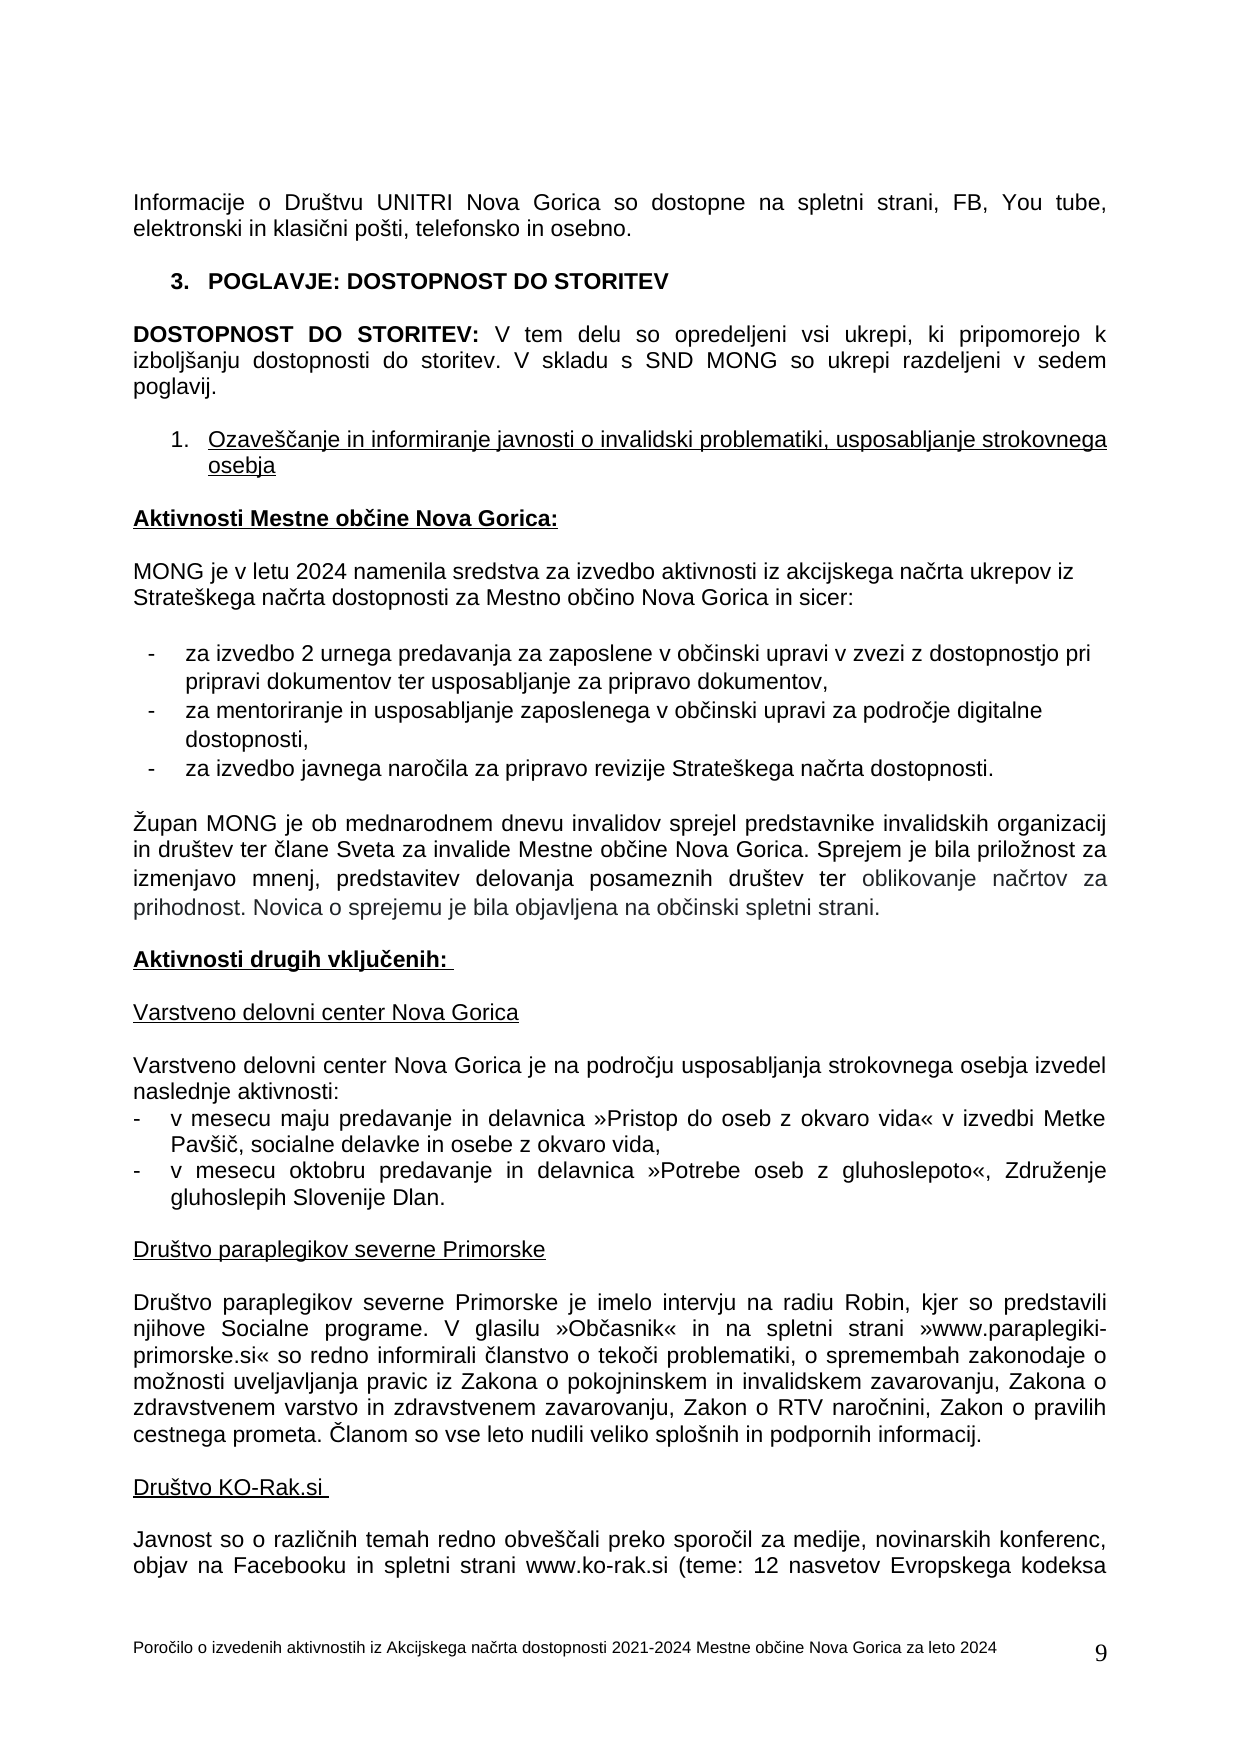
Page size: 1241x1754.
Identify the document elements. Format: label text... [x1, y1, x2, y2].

list za izvedbo 2 urnega predavanja za zaposlene v občinski upravi v zvezi z dostopnostjo pri pripravi dokumentov ter usposabljanje za pripravo dokumentov, [148, 637, 1107, 694]
text Varstveno delovni center Nova Gorica [133, 999, 1107, 1025]
text Društvo KO-Rak.si [133, 1473, 1107, 1500]
text Župan MONG je ob mednarodnem dnevu invalidov sprejel predstavnike invalidskih organizacij in društev ter člane Sveta za invalide Mestne občine Nova Gorica. Sprejem je bila priložnost za izmenjavo mnenj, predstavitev delovanja posameznih društev ter oblikovanje načrtov za prihodnost. Novica o sprejemu je bila objavljena na občinski spletni strani. [133, 810, 1107, 920]
text Informacije o Društvu UNITRI Nova Gorica so dostopne na spletni strani, FB, You tube, elektronski in klasični pošti, telefonsko in osebno. [133, 189, 1107, 242]
list POGLAVJE: DOSTOPNOST DO STORITEV [170, 268, 1107, 294]
text MONG je v letu 2024 namenila sredstva za izvedbo aktivnosti iz akcijskega načrta ukrepov iz Strateškega načrta dostopnosti za Mestno občino Nova Gorica in sicer: [854, 558, 1107, 611]
text Aktivnosti drugih vključenih: [133, 946, 1107, 973]
list Ozaveščanje in informiranje javnosti o invalidski problematiki, usposabljanje strokovnega osebja [170, 426, 1107, 479]
text Društvo paraplegikov severne Primorske je imelo intervju na radiu Robin, kjer so predstavili njihove Socialne programe. V glasilu »Občasnik« in na spletni strani »www.paraplegiki-primorske.si« so redno informirali članstvo o tekoči problematiki, o spremembah zakonodaje o možnosti uveljavljanja pravic iz Zakona o pokojninskem in invalidskem zavarovanju, Zakona o zdravstvenem varstvo in zdravstvenem zavarovanju, Zakon o RTV naročnini, Zakon o pravilih cestnega prometa. Članom so vse leto nudili veliko splošnih in podpornih informacij. [133, 1289, 1107, 1447]
text Varstveno delovni center Nova Gorica je na področju usposabljanja strokovnega osebja izvedel naslednje aktivnosti: [133, 1052, 1107, 1104]
list za mentoriranje in usposabljanje zaposlenega v občinski upravi za področje digitalne dostopnosti, [148, 694, 1107, 752]
list v mesecu oktobru predavanje in delavnica »Potrebe oseb z gluhoslepoto«, Združenje gluhoslepih Slovenije Dlan. [133, 1157, 1107, 1210]
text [133, 1526, 1107, 1579]
list za izvedbo javnega naročila za pripravo revizije Strateškega načrta dostopnosti. [148, 752, 1107, 783]
text Društvo paraplegikov severne Primorske [133, 1236, 1107, 1263]
text DOSTOPNOST DO STORITEV: V tem delu so opredeljeni vsi ukrepi, ki pripomorejo k izboljšanju dostopnosti do storitev. V skladu s SND MONG so ukrepi razdeljeni v sedem poglavij. [133, 321, 1107, 400]
list v mesecu maju predavanje in delavnica »Pristop do oseb z okvaro vida« v izvedbi Metke Pavšič, socialne delavke in osebe z okvaro vida, [133, 1104, 1107, 1157]
text Aktivnosti Mestne občine Nova Gorica: [133, 505, 1107, 531]
